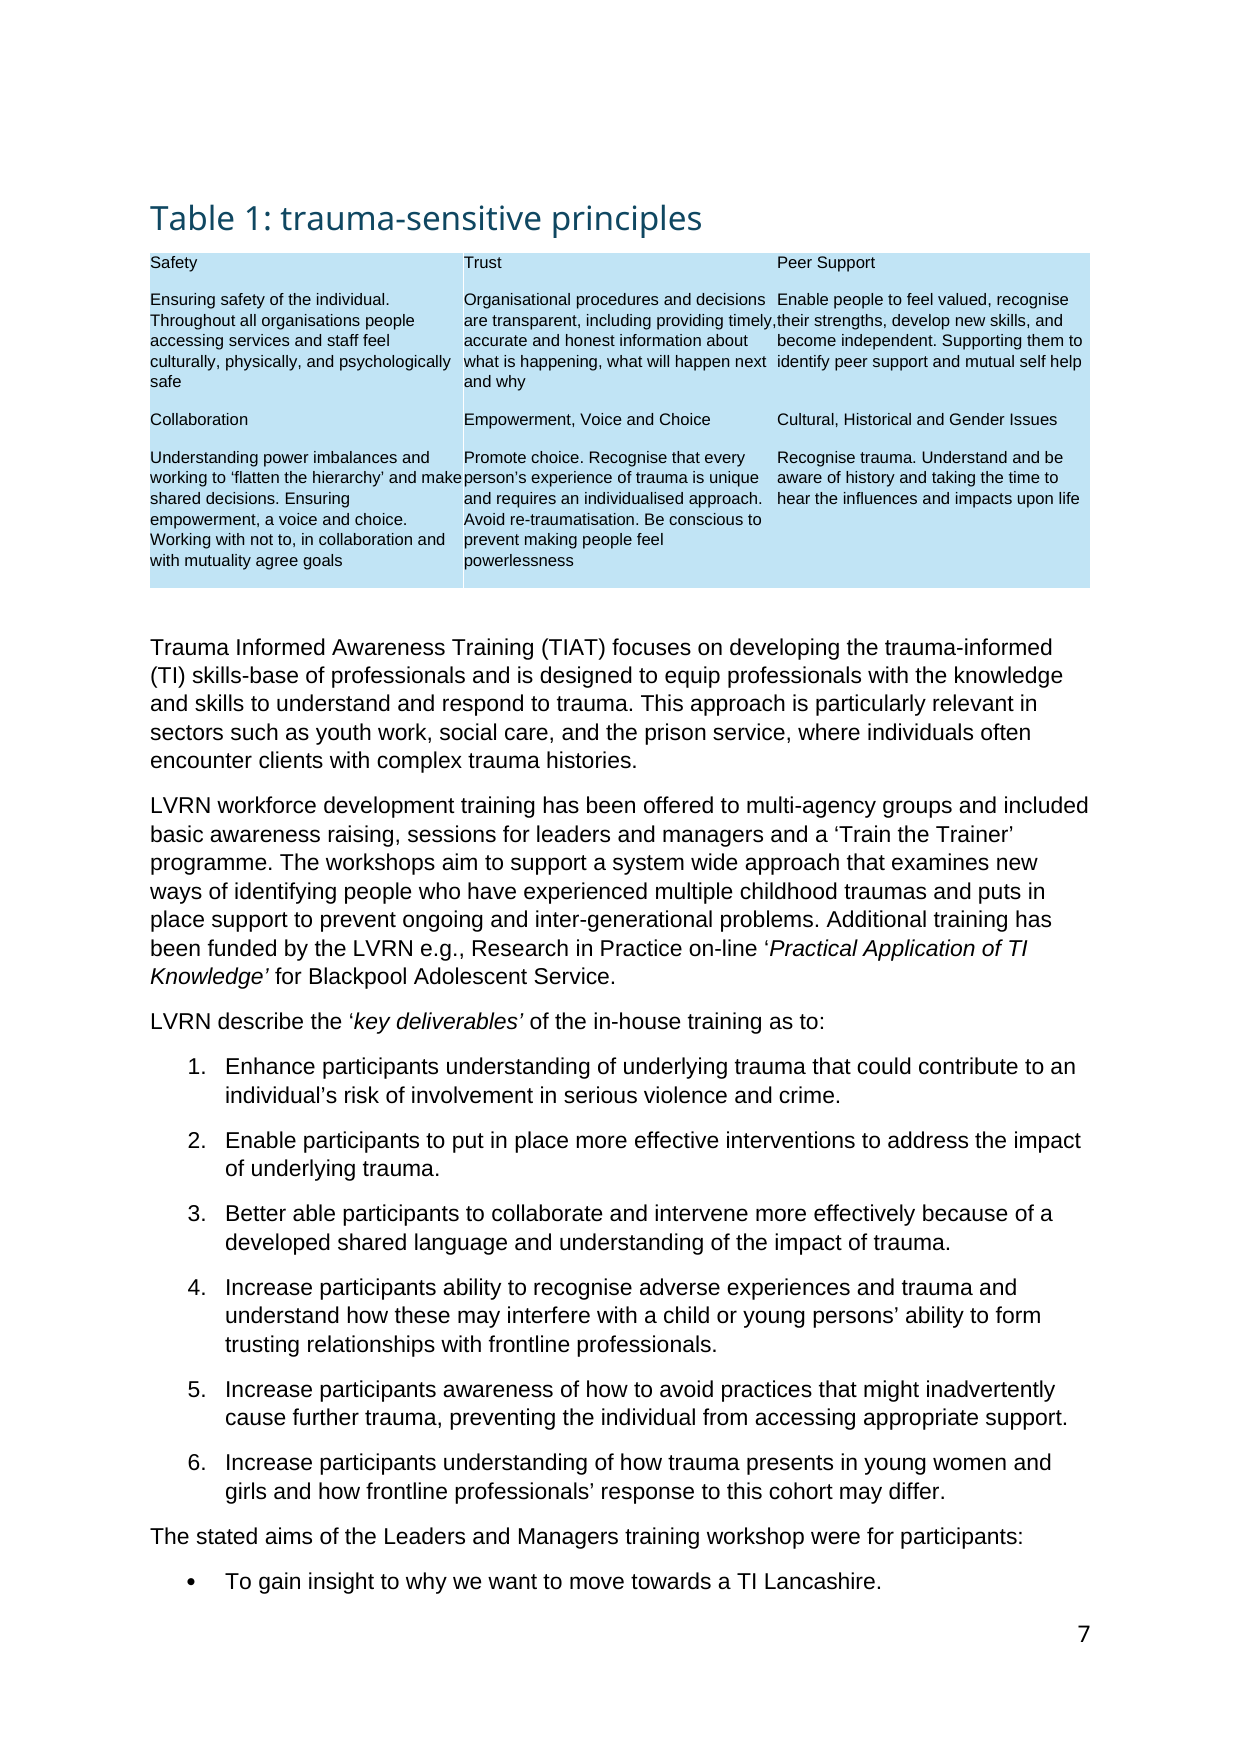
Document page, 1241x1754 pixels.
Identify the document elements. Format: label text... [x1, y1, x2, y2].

list Enable participants to put in place more effective interventions to address the impact of underlying trauma. [187, 1127, 1090, 1182]
text LVRN workforce development training has been offered to multi-agency groups and included basic awareness raising, sessions for leaders and managers and a ‘Train the Trainer’ programme. The workshops aim to support a system wide approach that examines new ways of identifying people who have experienced multiple childhood traumas and puts in place support to prevent ongoing and inter-generational problems. Additional training has been funded by the LVRN e.g., Research in Practice on-line ‘Practical Application of TI Knowledge’ for Blackpool Adolescent Service. [150, 792, 1090, 989]
table_header Safety Ensuring safety of the individual. Throughout all organisations people accessing services and staff feel culturally, physically, and psychologically safe [150, 253, 463, 410]
text Trauma Informed Awareness Training (TIAT) focuses on developing the trauma-informed (TI) skills-base of professionals and is designed to equip professionals with the knowledge and skills to understand and respond to trauma. This approach is particularly relevant in sectors such as youth work, social care, and the prison service, where individuals often encounter clients with complex trauma histories. [150, 633, 1090, 774]
table_cell Cultural, Historical and Gender Issues Recognise trauma. Understand and be aware of history and taking the time to hear the influences and impacts upon life [777, 410, 1090, 588]
list Better able participants to collaborate and intervene more effectively because of a developed shared language and understanding of the impact of trauma. [187, 1200, 1090, 1255]
list To gain insight to why we want to move towards a TI Lancashire. [187, 1568, 1090, 1594]
table_header Peer Support Enable people to feel valued, recognise their strengths, develop new skills, and become independent. Supporting them to identify peer support and mutual self help [777, 253, 1090, 410]
text The stated aims of the Leaders and Managers training workshop were for participants: [150, 1523, 1090, 1549]
table_cell Collaboration Understanding power imbalances and working to ‘flatten the hierarchy’ and make shared decisions. Ensuring empowerment, a voice and choice. Working with not to, in collaboration and with mutuality agree goals [150, 410, 463, 588]
list Increase participants awareness of how to avoid practices that might inadvertently cause further trauma, preventing the individual from accessing appropriate support. [187, 1376, 1090, 1431]
table_header Trust Organisational procedures and decisions are transparent, including providing timely, accurate and honest information about what is happening, what will happen next and why [464, 253, 777, 410]
list Increase participants understanding of how trauma presents in young women and girls and how frontline professionals’ response to this cohort may differ. [187, 1449, 1090, 1504]
text LVRN describe the ‘key deliverables’ of the in-house training as to: [150, 1008, 1090, 1034]
list Increase participants ability to recognise adverse experiences and trauma and understand how these may interfere with a child or young persons’ ability to form trusting relationships with frontline professionals. [187, 1274, 1090, 1357]
list Enhance participants understanding of underlying trauma that could contribute to an individual’s risk of involvement in serious violence and crime. [187, 1053, 1090, 1108]
table_cell Empowerment, Voice and Choice Promote choice. Recognise that every person’s experience of trauma is unique and requires an individualised approach. Avoid re-traumatisation. Be conscious to prevent making people feel powerlessness [464, 410, 777, 588]
subtitle Table 1: trauma-sensitive principles [150, 195, 1090, 241]
